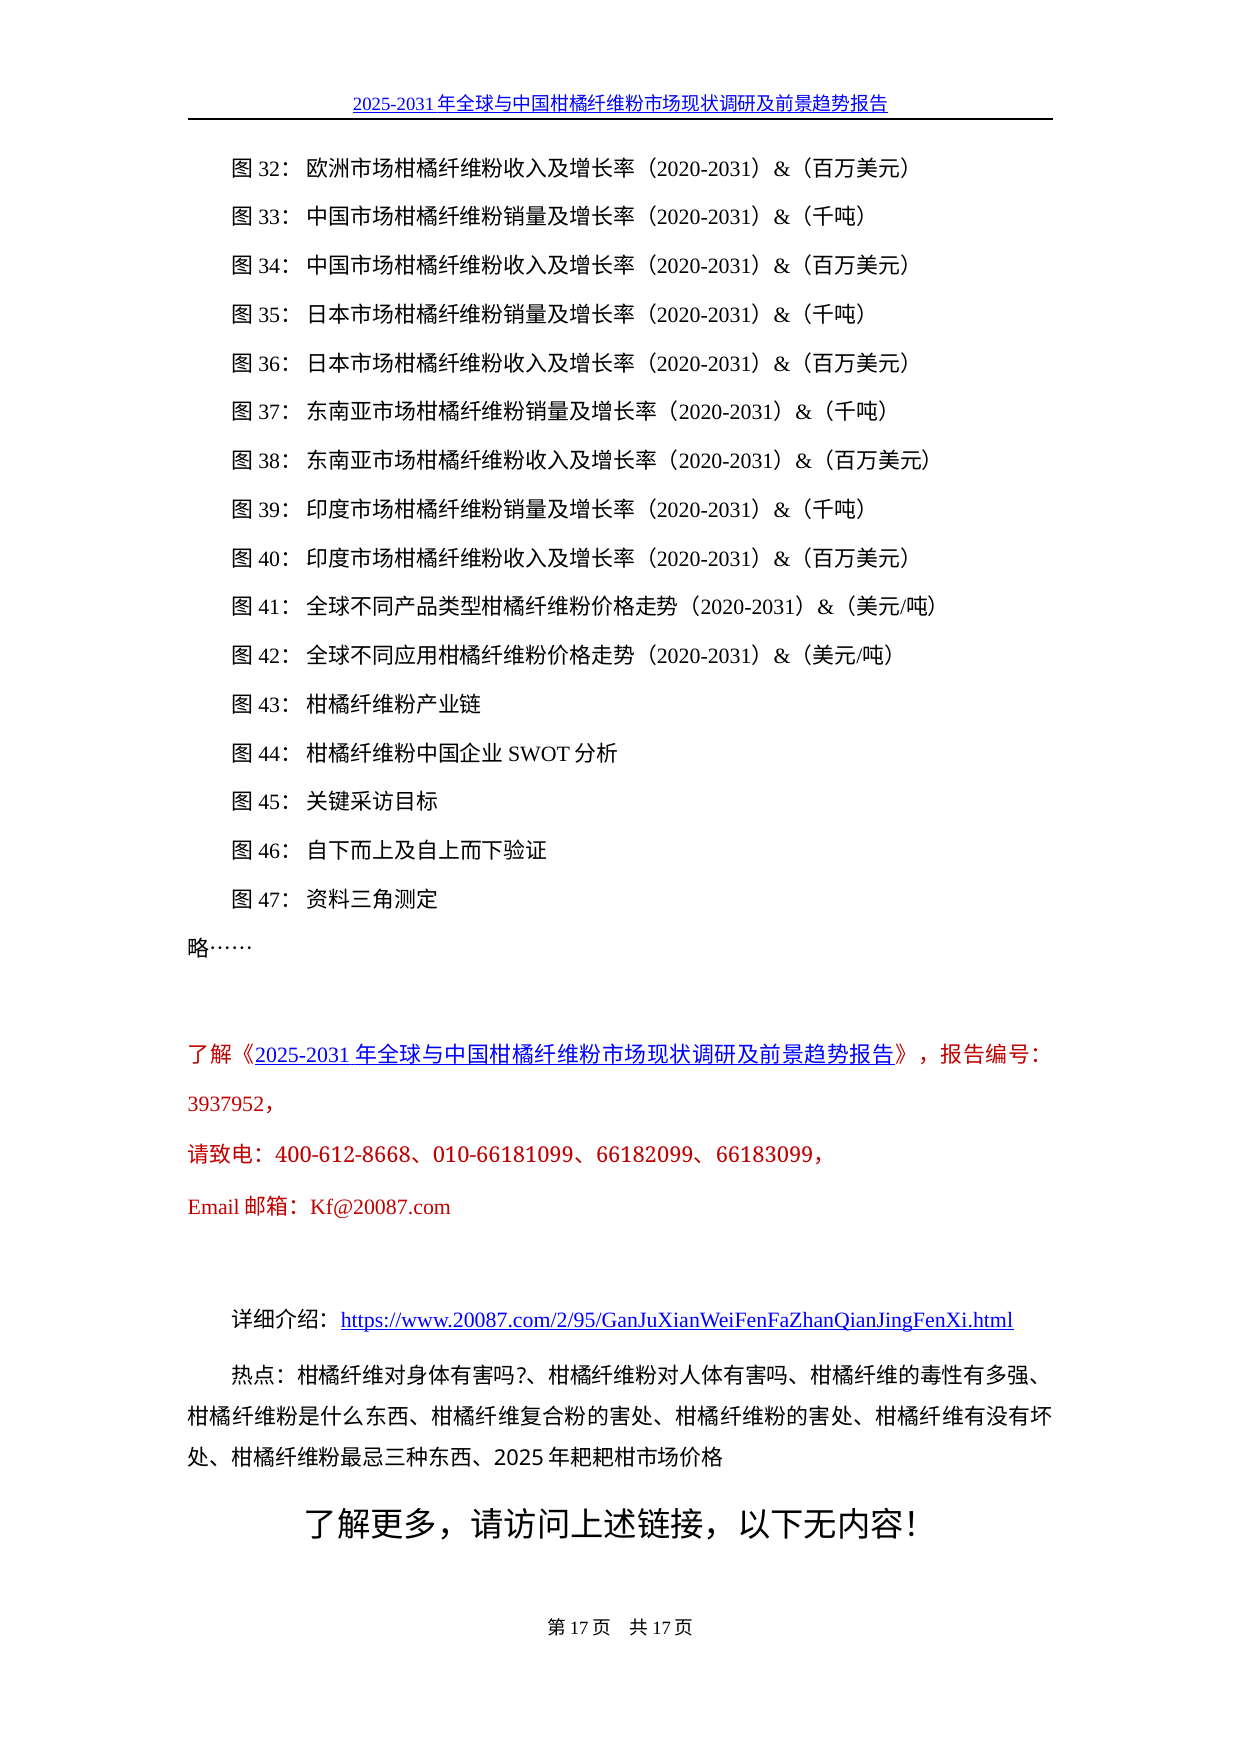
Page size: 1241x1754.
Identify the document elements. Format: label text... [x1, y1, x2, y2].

text 请致电：400-612-8668、010-66181099、66182099、66183099， [187, 1137, 1053, 1169]
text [187, 150, 1053, 963]
text 热点：柑橘纤维对身体有害吗?、柑橘纤维粉对人体有害吗、柑橘纤维的毒性有多强、柑橘纤维粉是什么东西、柑橘纤维复合粉的害处、柑橘纤维粉的害处、柑橘纤维有没有坏处、柑橘纤维粉最忌三种东西、2025年耙耙柑市场价格 [187, 1358, 1053, 1472]
title 了解更多，请访问上述链接，以下无内容！ [187, 1489, 1053, 1554]
text 了解《2025-2031年全球与中国柑橘纤维粉市场现状调研及前景趋势报告》，报告编号：3937952， [187, 1037, 1053, 1118]
text Email邮箱：Kf@20087.com [187, 1188, 1053, 1221]
text 详细介绍：https://www.20087.com/2/95/GanJuXianWeiFenFaZhanQianJingFenXi.html [187, 1301, 1053, 1334]
